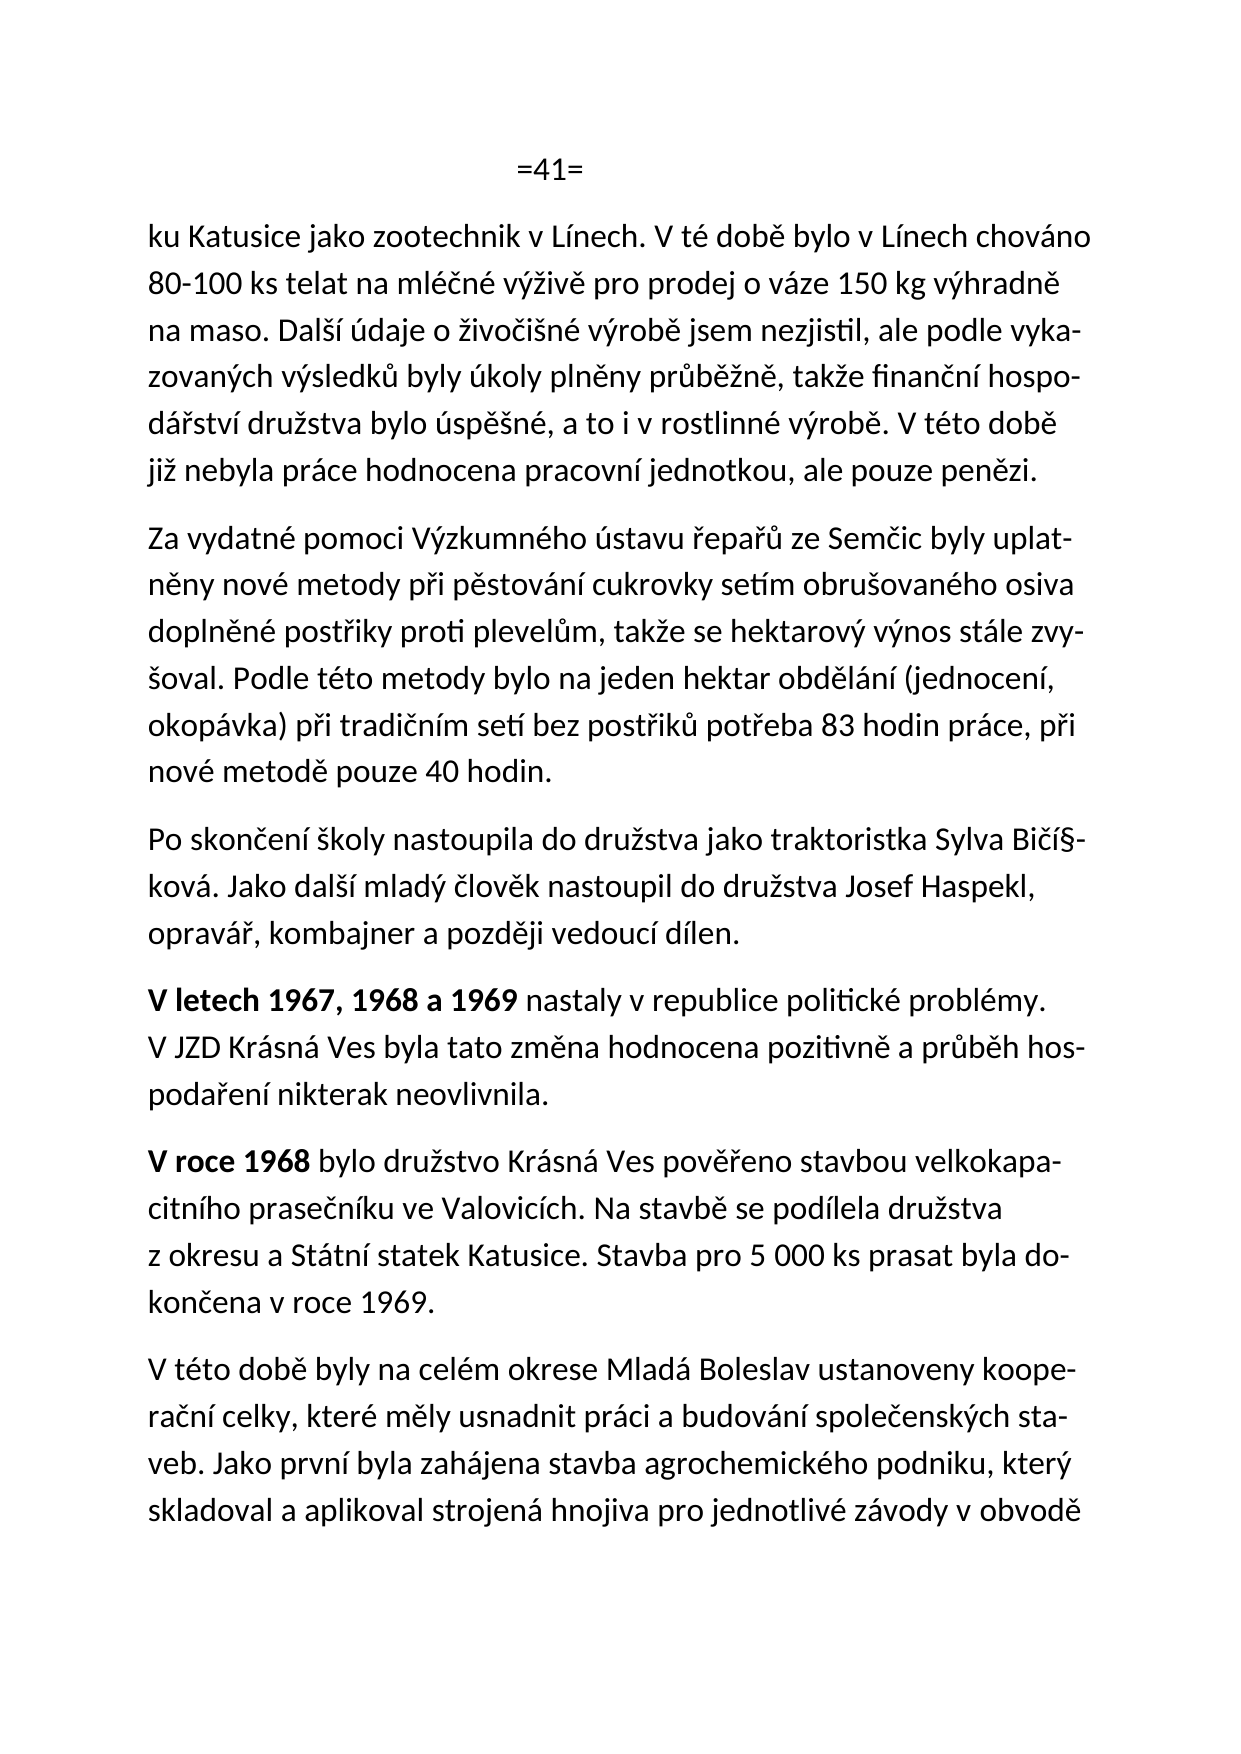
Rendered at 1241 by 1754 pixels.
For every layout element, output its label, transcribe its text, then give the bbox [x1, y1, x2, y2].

text V roce 1968 bylo družstvo Krásná Ves pověřeno stavbou velkokapa-citního prasečníku ve Valovicích. Na stavbě se podílela družstva z okresu a Státní statek Katusice. Stavba pro 5 000 ks prasat byla do-končena v roce 1969. [148, 1140, 1093, 1321]
text V této době byly na celém okrese Mladá Boleslav ustanoveny koope-rační celky, které měly usnadnit práci a budování společenských sta-veb. Jako první byla zahájena stavba agrochemického podniku, který skladoval a aplikoval strojená hnojiva pro jednotlivé závody v obvodě [148, 1348, 1093, 1529]
text ku Katusice jako zootechnik v Línech. V té době bylo v Línech chováno 80-100 ks telat na mléčné výživě pro prodej o váze 150 kg výhradně na maso. Další údaje o živočišné výrobě jsem nezjistil, ale podle vyka-zovaných výsledků byly úkoly plněny průběžně, takže finanční hospo-dářství družstva bylo úspěšné, a to i v rostlinné výrobě. V této době již nebyla práce hodnocena pracovní jednotkou, ale pouze penězi. [148, 215, 1093, 490]
text Po skončení školy nastoupila do družstva jako traktoristka Sylva Bičí§-ková. Jako další mladý člověk nastoupil do družstva Josef Haspekl, opravář, kombajner a později vedoucí dílen. [148, 818, 1093, 952]
text Za vydatné pomoci Výzkumného ústavu řepařů ze Semčic byly uplat-něny nové metody při pěstování cukrovky setím obrušovaného osiva doplněné postřiky proti plevelům, takže se hektarový výnos stále zvy-šoval. Podle této metody bylo na jeden hektar obdělání (jednocení, okopávka) při tradičním setí bez postřiků potřeba 83 hodin práce, při nové metodě pouze 40 hodin. [148, 517, 1093, 791]
text V letech 1967, 1968 a 1969 nastaly v republice politické problémy. V JZD Krásná Ves byla tato změna hodnocena pozitivně a průběh hos-podaření nikterak neovlivnila. [148, 979, 1093, 1113]
text =41= [148, 148, 1093, 188]
